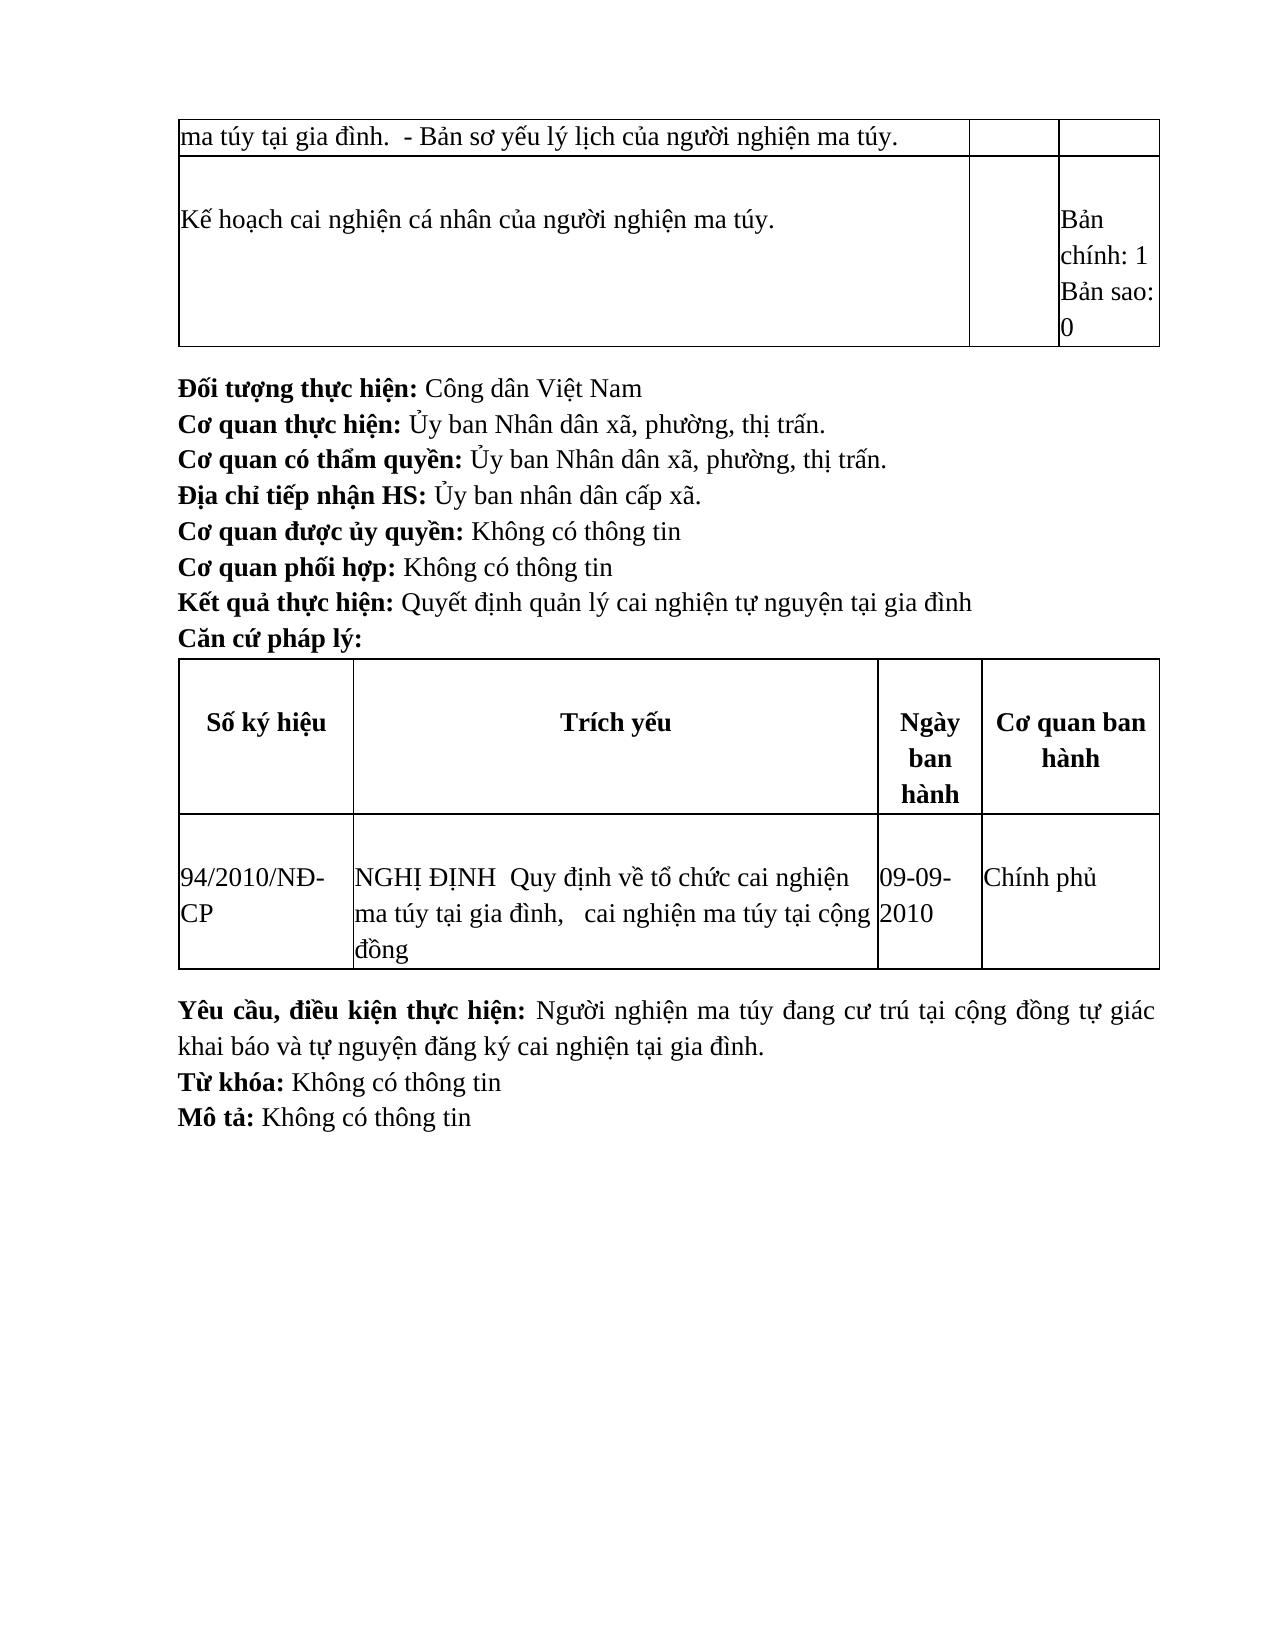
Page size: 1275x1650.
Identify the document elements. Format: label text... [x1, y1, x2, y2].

table_cell NGHỊ ĐỊNH Quy định về tổ chức cai nghiện ma túy tại gia đình, cai nghiện ma túy tại cộng đồng [354, 815, 877, 968]
text Căn cứ pháp lý: [177, 622, 1157, 653]
text Yêu cầu, điều kiện thực hiện: Người nghiện ma túy đang cư trú tại cộng đồng tự giác khai báo và tự nguyện đăng ký cai nghiện tại gia đình. [177, 994, 1157, 1061]
text Cơ quan phối hợp: Không có thông tin [177, 551, 1157, 582]
table_header Trích yếu [354, 660, 877, 813]
text Cơ quan thực hiện: Ủy ban Nhân dân xã, phường, thị trấn. [177, 408, 1157, 439]
table_header Số ký hiệu [180, 660, 353, 813]
table_cell 09-09-2010 [879, 815, 981, 968]
text Từ khóa: Không có thông tin [177, 1066, 1157, 1097]
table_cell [180, 120, 969, 155]
table_header Ngày ban hành [879, 660, 981, 813]
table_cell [1060, 120, 1159, 155]
table_cell 94/2010/NĐ-CP [180, 815, 353, 968]
text Địa chỉ tiếp nhận HS: Ủy ban nhân dân cấp xã. [177, 479, 1157, 511]
text Đối tượng thực hiện: Công dân Việt Nam [177, 372, 1157, 403]
table_cell [970, 120, 1058, 155]
text Cơ quan được ủy quyền: Không có thông tin [177, 515, 1157, 546]
text Cơ quan có thẩm quyền: Ủy ban Nhân dân xã, phường, thị trấn. [177, 444, 1157, 475]
table_cell Kế hoạch cai nghiện cá nhân của người nghiện ma túy. [180, 157, 969, 346]
table_cell Chính phủ [983, 815, 1159, 968]
table_header Cơ quan ban hành [983, 660, 1159, 813]
text Kết quả thực hiện: Quyết định quản lý cai nghiện tự nguyện tại gia đình [177, 587, 1157, 618]
text Mô tả: Không có thông tin [177, 1102, 1157, 1133]
table_cell [970, 157, 1058, 346]
table_cell Bản chính: 1 Bản sao: 0 [1060, 157, 1159, 346]
